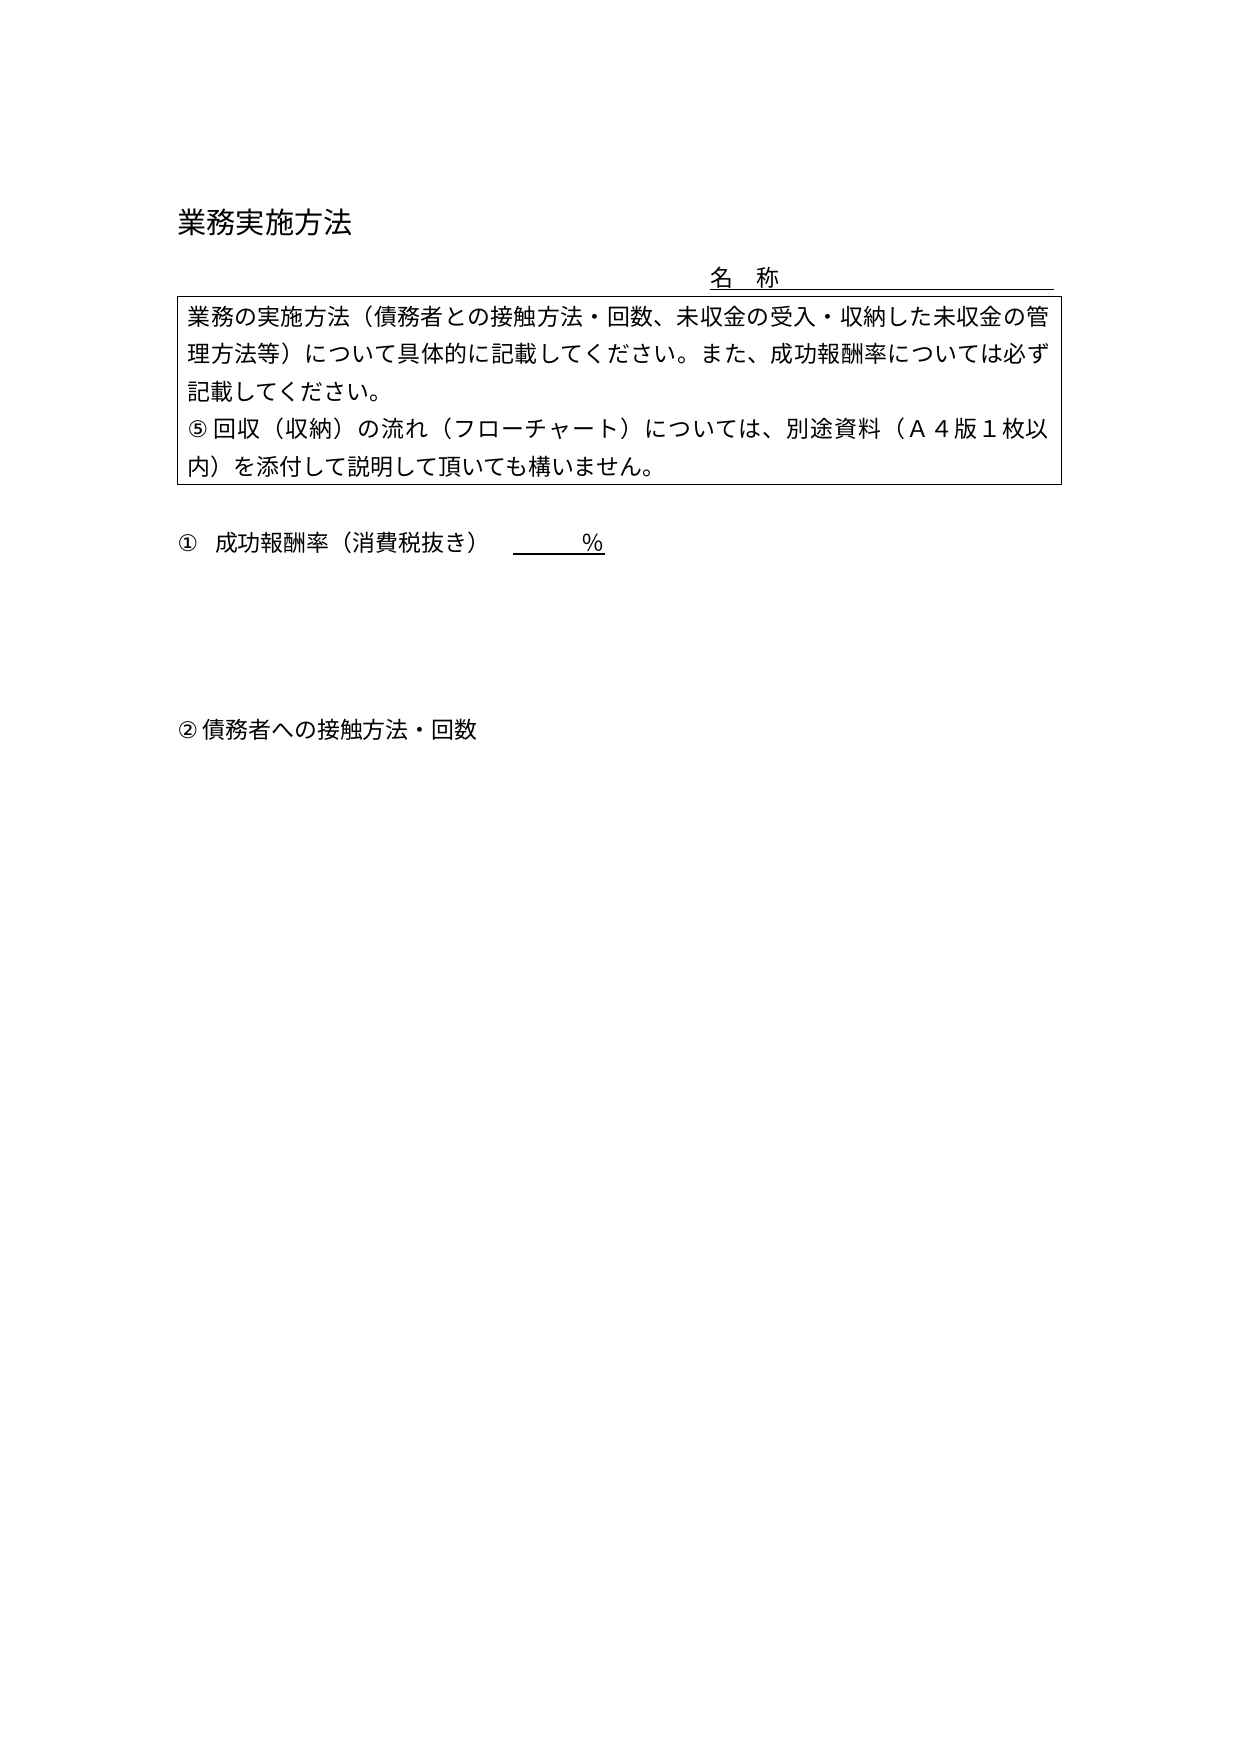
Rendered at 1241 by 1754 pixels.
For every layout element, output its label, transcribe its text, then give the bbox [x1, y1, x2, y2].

list 成功報酬率（消費税抜き） ％ [177, 523, 1122, 560]
text ②債務者への接触方法・回数 [177, 710, 1122, 748]
table_header 業務の実施方法（債務者との接触方法・回数、未収金の受入・収納した未収金の管理方法等）について具体的に記載してください。また、成功報酬率については必ず記載してください。 ⑤回収（収納）の流れ（フローチャート）については、別途資料（Ａ４版１枚以内）を添付して説明して頂いても構いません。 [178, 297, 1061, 484]
text 業務実施方法 [177, 183, 1122, 258]
text 名 称 [252, 258, 1122, 296]
